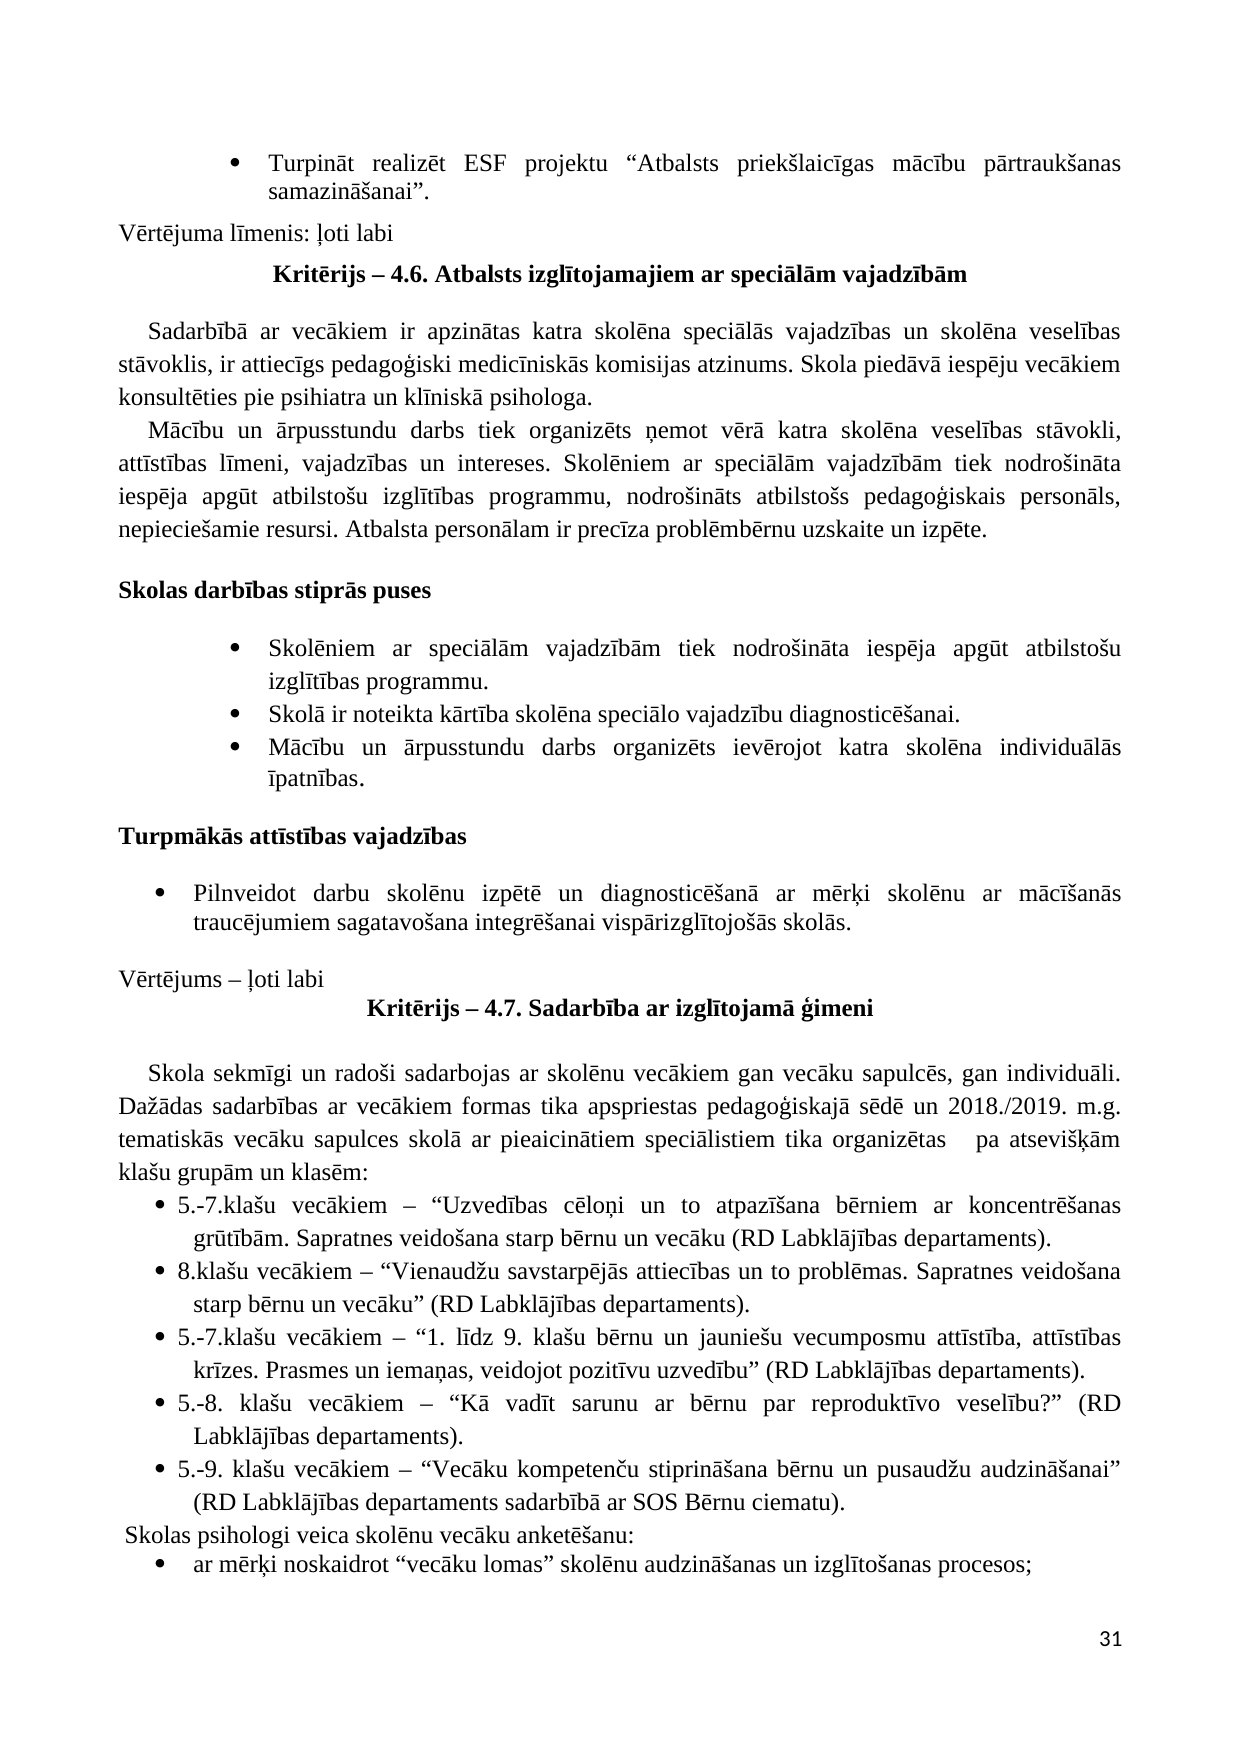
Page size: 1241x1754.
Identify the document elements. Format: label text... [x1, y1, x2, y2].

text Skolas psihologi veica skolēnu vecāku anketēšanu: [118, 1520, 1122, 1549]
text Vērtējuma līmenis: ļoti labi [118, 218, 1122, 246]
list 5.-7.klašu vecākiem – “Uzvedības cēloņi un to atpazīšana bērniem ar koncentrēšanas grūtībām. Sapratnes veidošana starp bērnu un vecāku (RD Labklājības departaments). [156, 1190, 1122, 1252]
text Vērtējums – ļoti labi [118, 964, 1122, 993]
list 8.klašu vecākiem – “Vienaudžu savstarpējās attiecības un to problēmas. Sapratnes veidošana starp bērnu un vecāku” (RD Labklājības departaments). [156, 1256, 1122, 1318]
text Skola sekmīgi un radoši sadarbojas ar skolēnu vecākiem gan vecāku sapulcēs, gan individuāli. Dažādas sadarbības ar vecākiem formas tika apspriestas pedagoģiskajā sēdē un 2018./2019. m.g. tematiskās vecāku sapulces skolā ar pieaicinātiem speciālistiem tika organizētas pa atsevišķām klašu grupām un klasēm: [118, 1058, 1122, 1186]
text Kritērijs – 4.6. Atbalsts izglītojamajiem ar speciālām vajadzībām [118, 259, 1122, 316]
text Skolas darbības stiprās puses [118, 576, 1122, 604]
text Turpmākās attīstības vajadzības [118, 821, 1122, 849]
list 5.-7.klašu vecākiem – “1. līdz 9. klašu bērnu un jauniešu vecumposmu attīstība, attīstības krīzes. Prasmes un iemaņas, veidojot pozitīvu uzvedību” (RD Labklājības departaments). [156, 1322, 1122, 1384]
list ar mērķi noskaidrot “vecāku lomas” skolēnu audzināšanas un izglītošanas procesos; [156, 1549, 1122, 1578]
text Mācību un ārpusstundu darbs tiek organizēts ņemot vērā katra skolēna veselības stāvokli, attīstības līmeni, vajadzības un intereses. Skolēniem ar speciālām vajadzībām tiek nodrošināta iespēja apgūt atbilstošu izglītības programmu, nodrošināts atbilstošs pedagoģiskais personāls, nepieciešamie resursi. Atbalsta personālam ir precīza problēmbērnu uzskaite un izpēte. [118, 415, 1122, 543]
text Kritērijs – 4.7. Sadarbība ar izglītojamā ģimeni [118, 993, 1122, 1022]
list Mācību un ārpusstundu darbs organizēts ievērojot katra skolēna individuālās īpatnības. [231, 732, 1122, 792]
list Pilnveidot darbu skolēnu izpētē un diagnosticēšanā ar mērķi skolēnu ar mācīšanās traucējumiem sagatavošana integrēšanai vispārizglītojošās skolās. [156, 878, 1122, 936]
text Sadarbībā ar vecākiem ir apzinātas katra skolēna speciālās vajadzības un skolēna veselības stāvoklis, ir attiecīgs pedagoģiski medicīniskās komisijas atzinums. Skola piedāvā iespēju vecākiem konsultēties pie psihiatra un klīniskā psihologa. [118, 316, 1122, 411]
list Skolā ir noteikta kārtība skolēna speciālo vajadzību diagnosticēšanai. [231, 699, 1122, 728]
list Turpināt realizēt ESF projektu “Atbalsts priekšlaicīgas mācību pārtraukšanas samazināšanai”. [231, 148, 1122, 205]
list Skolēniem ar speciālām vajadzībām tiek nodrošināta iespēja apgūt atbilstošu izglītības programmu. [231, 633, 1122, 695]
list 5.-9. klašu vecākiem – “Vecāku kompetenču stiprināšana bērnu un pusaudžu audzināšanai” (RD Labklājības departaments sadarbībā ar SOS Bērnu ciematu). [156, 1454, 1122, 1516]
list 5.-8. klašu vecākiem – “Kā vadīt sarunu ar bērnu par reproduktīvo veselību?” (RD Labklājības departaments). [156, 1388, 1122, 1450]
